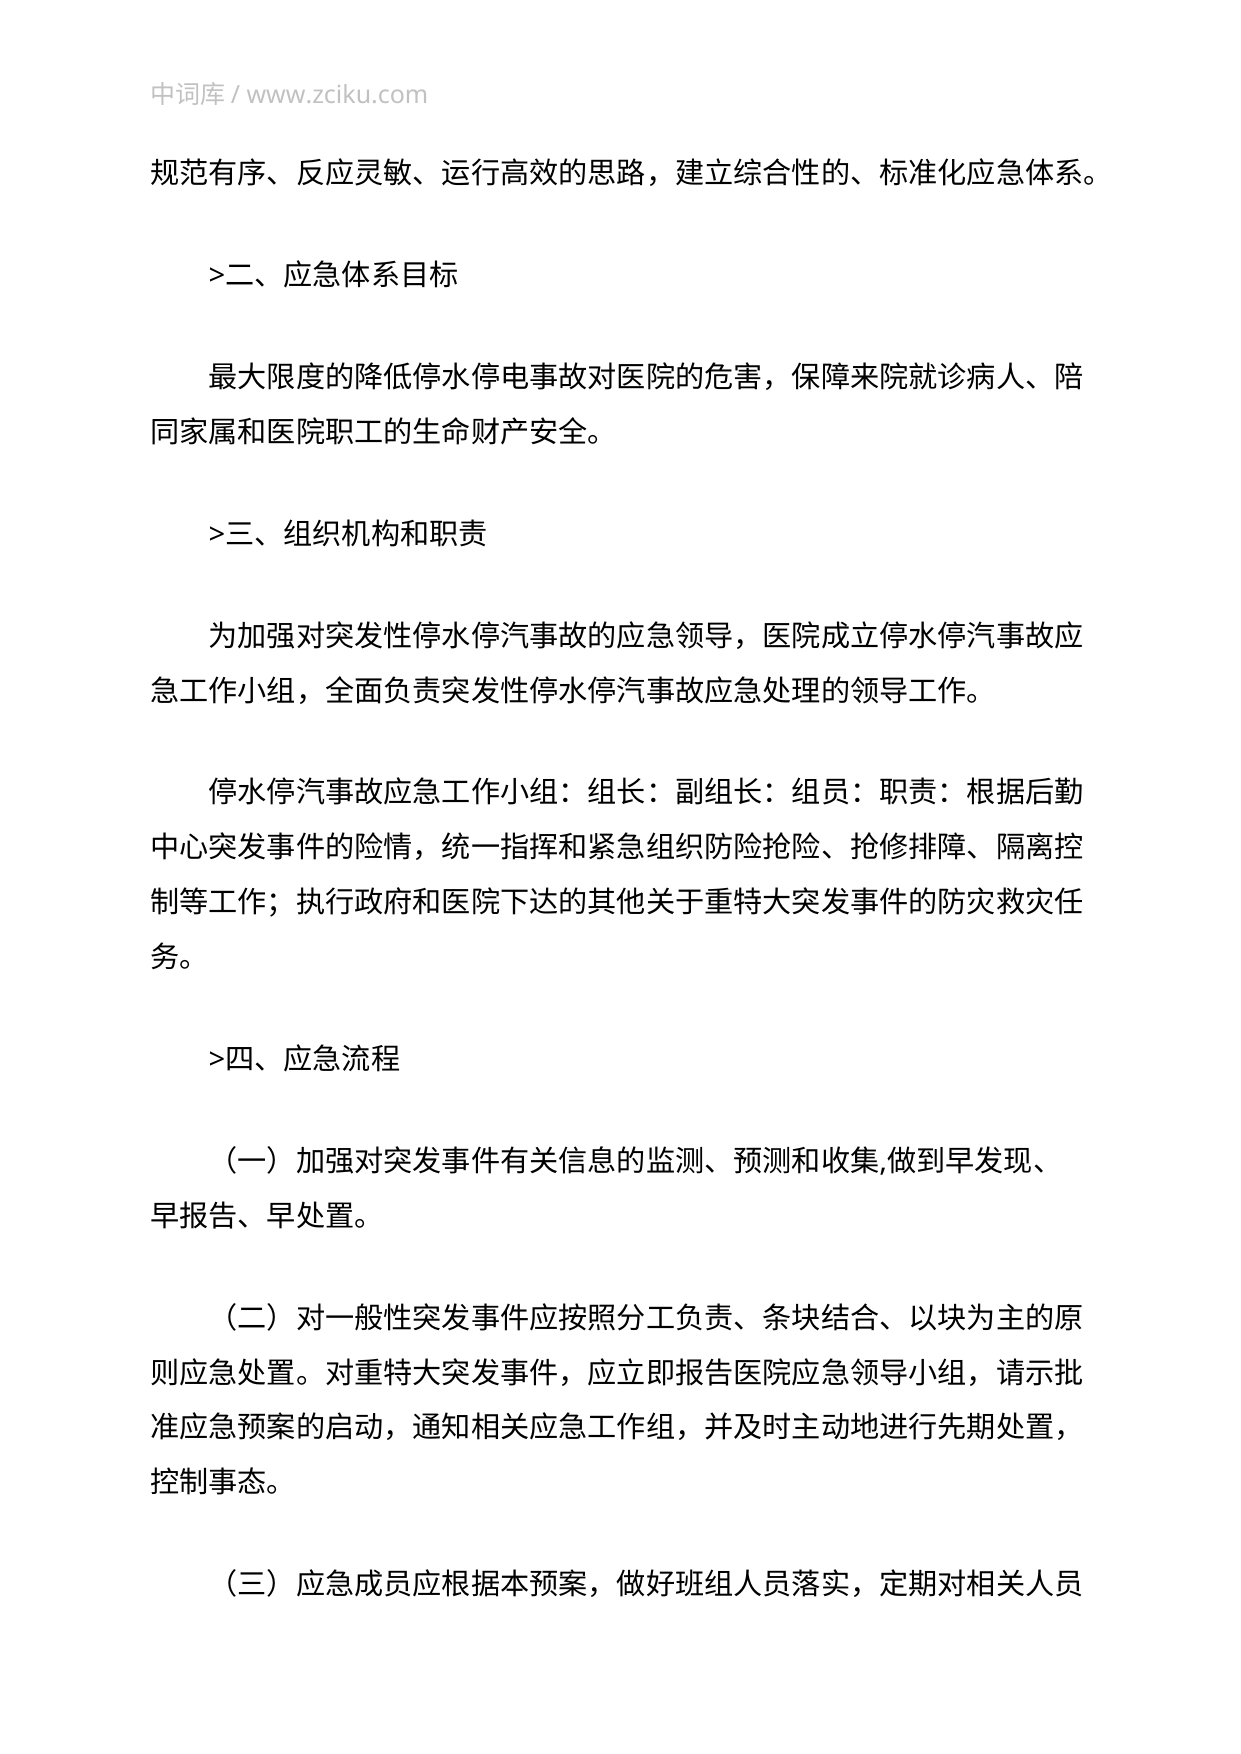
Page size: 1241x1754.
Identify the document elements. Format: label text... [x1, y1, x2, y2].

text >四、应急流程 [150, 1036, 1090, 1078]
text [150, 1561, 1090, 1603]
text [150, 150, 1090, 192]
text >二、应急体系目标 [150, 252, 1090, 294]
text 最大限度的降低停水停电事故对医院的危害，保障来院就诊病人、陪同家属和医院职工的生命财产安全。 [150, 354, 1090, 451]
text 为加强对突发性停水停汽事故的应急领导，医院成立停水停汽事故应急工作小组，全面负责突发性停水停汽事故应急处理的领导工作。 [150, 612, 1090, 709]
text （一）加强对突发事件有关信息的监测、预测和收集,做到早发现、早报告、早处置。 [150, 1137, 1090, 1235]
text （二）对一般性突发事件应按照分工负责、条块结合、以块为主的原则应急处置。对重特大突发事件，应立即报告医院应急领导小组，请示批准应急预案的启动，通知相关应急工作组，并及时主动地进行先期处置，控制事态。 [150, 1294, 1090, 1501]
text >三、组织机构和职责 [150, 510, 1090, 553]
text 停水停汽事故应急工作小组：组长：副组长：组员：职责：根据后勤中心突发事件的险情，统一指挥和紧急组织防险抢险、抢修排障、隔离控制等工作；执行政府和医院下达的其他关于重特大突发事件的防灾救灾任务。 [150, 769, 1090, 976]
